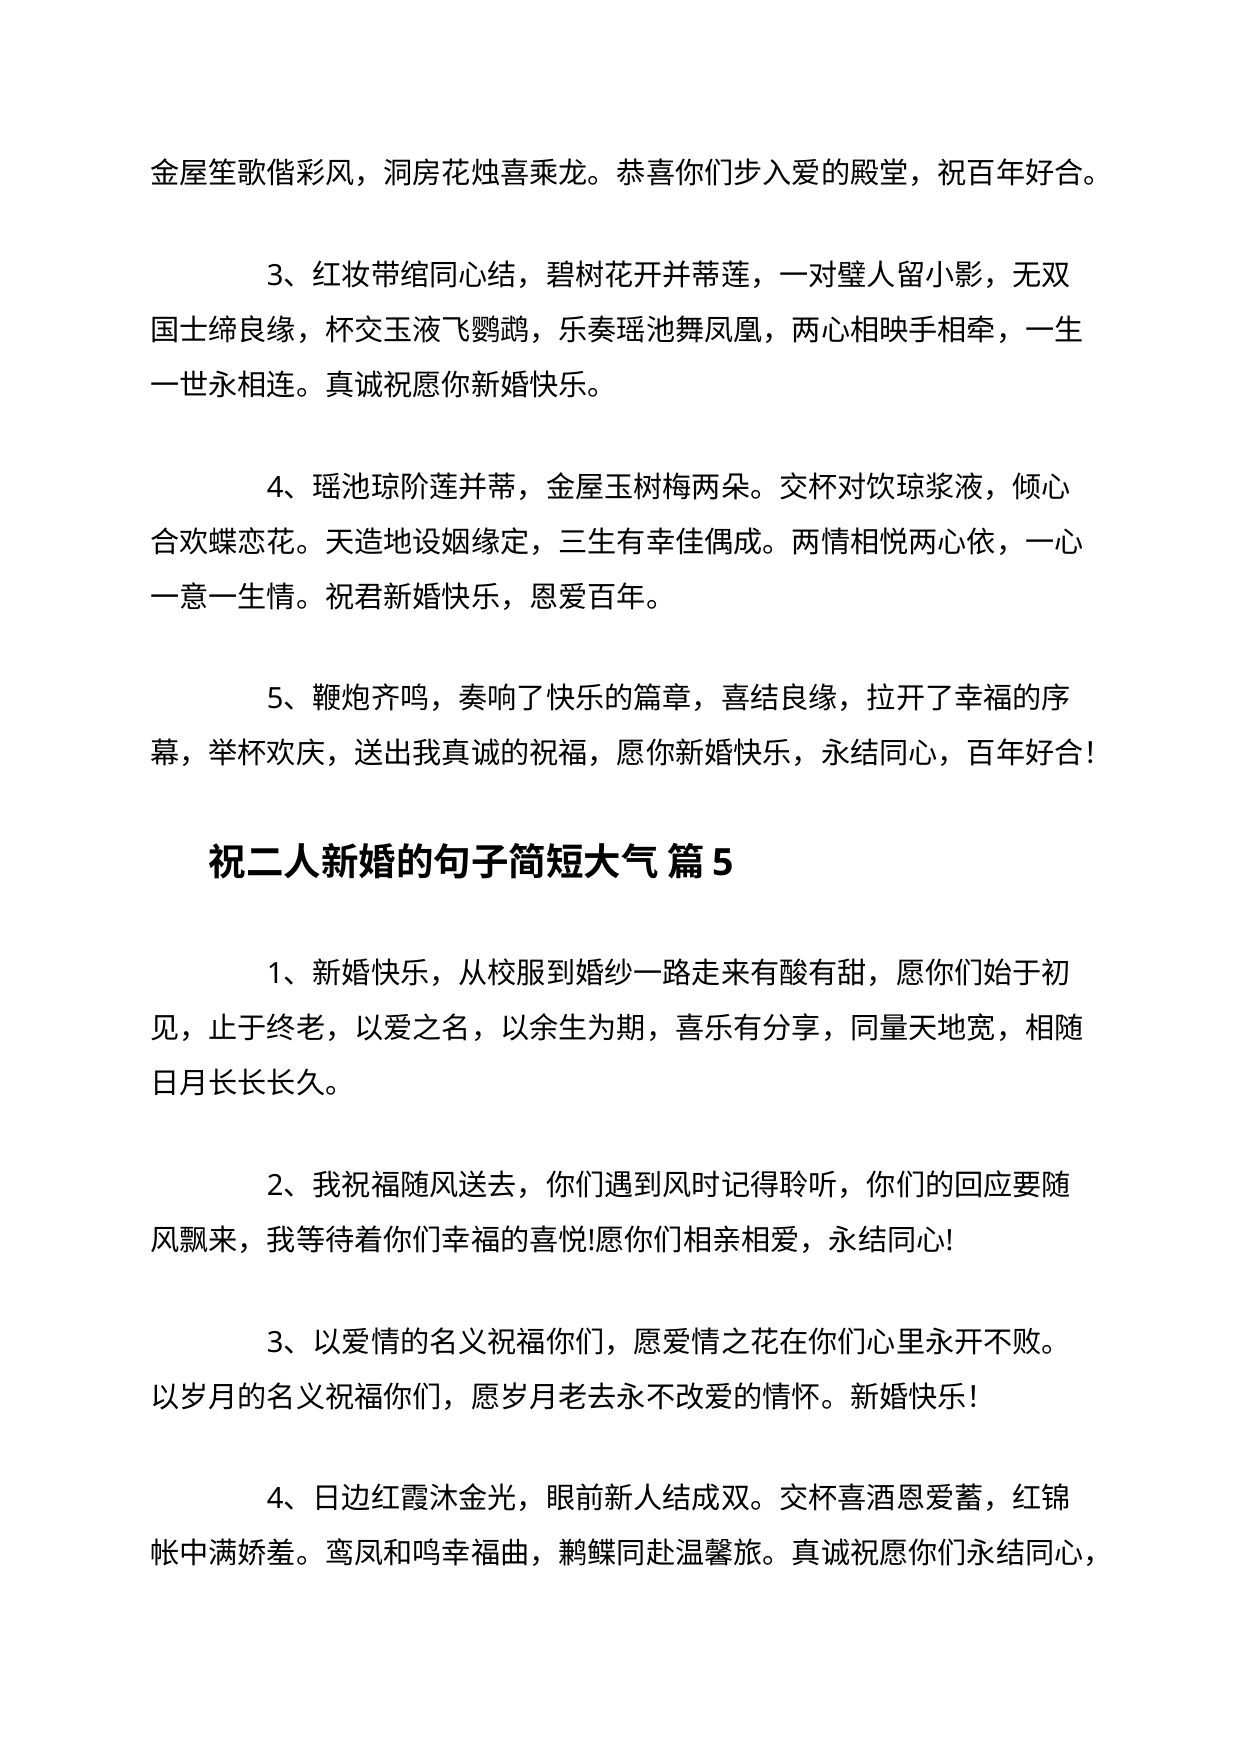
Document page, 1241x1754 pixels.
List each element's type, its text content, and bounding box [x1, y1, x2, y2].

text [150, 150, 1090, 192]
text 祝二人新婚的句子简短大气 篇5 [150, 832, 1090, 886]
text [150, 1475, 1090, 1572]
text 2、我祝福随风送去，你们遇到风时记得聆听，你们的回应要随风飘来，我等待着你们幸福的喜悦!愿你们相亲相爱，永结同心! [150, 1161, 1090, 1258]
text 1、新婚快乐，从校服到婚纱一路走来有酸有甜，愿你们始于初见，止于终老，以爱之名，以余生为期，喜乐有分享，同量天地宽️，相随日月长长长久。 [150, 949, 1090, 1102]
text 4、瑶池琼阶莲并蒂，金屋玉树梅两朵。交杯对饮琼浆液，倾心合欢蝶恋花。天造地设姻缘定，三生有幸佳偶成。两情相悦两心依，一心一意一生情。祝君新婚快乐，恩爱百年。 [150, 463, 1090, 616]
text 3、红妆带绾同心结，碧树花开并蒂莲，一对璧人留小影，无双国士缔良缘，杯交玉液飞鹦鹉，乐奏瑶池舞凤凰，两心相映手相牵，一生一世永相连。真诚祝愿你新婚快乐。 [150, 252, 1090, 404]
text 5、鞭炮齐鸣，奏响了快乐的篇章，喜结良缘，拉开了幸福的序幕，举杯欢庆，送出我真诚的祝福，愿你新婚快乐，永结同心，百年好合！ [150, 675, 1090, 772]
text 3、以爱情的名义祝福你们，愿爱情之花在你们心里永开不败。以岁月的名义祝福你们，愿岁月老去永不改爱的情怀。新婚快乐！ [150, 1318, 1090, 1415]
